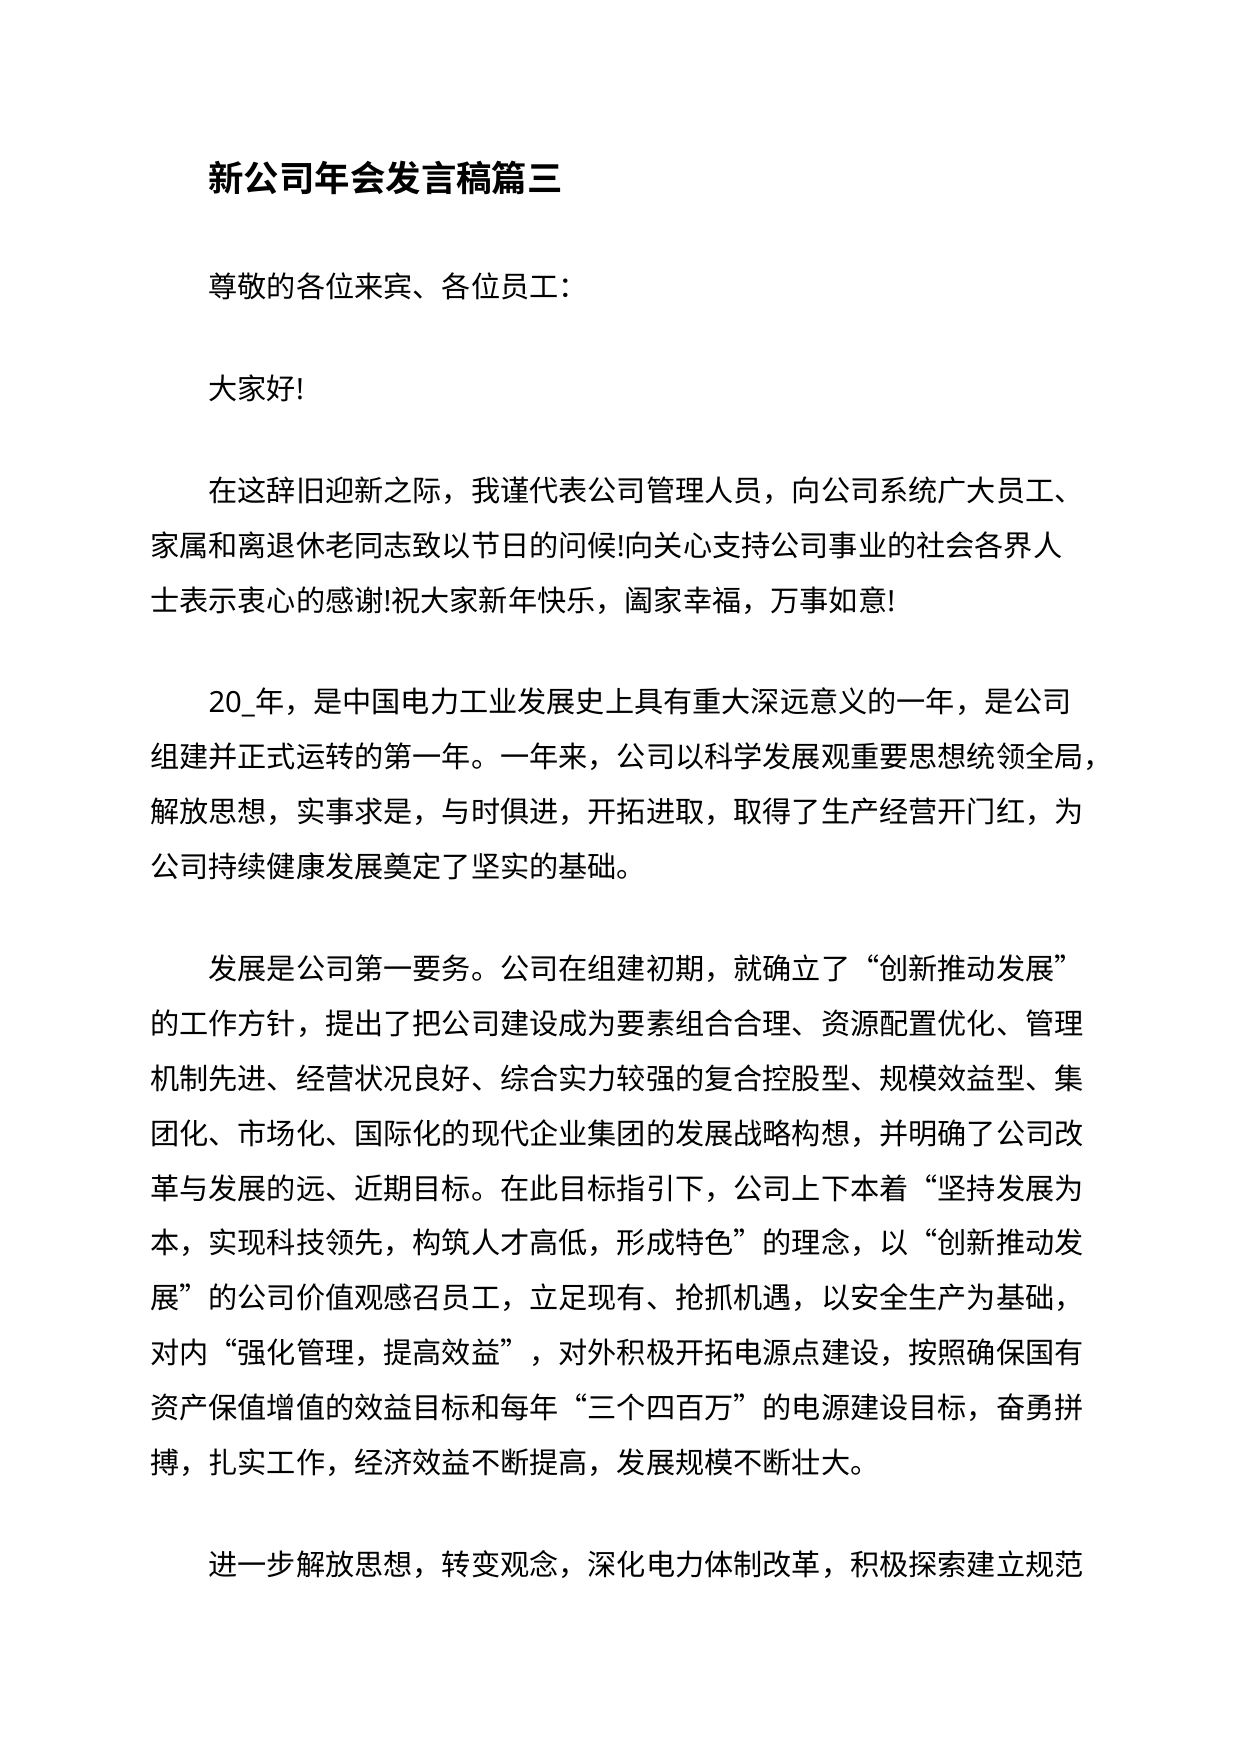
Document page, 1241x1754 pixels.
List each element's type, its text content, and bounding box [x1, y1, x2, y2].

text 20_年，是中国电力工业发展史上具有重大深远意义的一年，是公司组建并正式运转的第一年。一年来，公司以科学发展观重要思想统领全局，解放思想，实事求是，与时俱进，开拓进取，取得了生产经营开门红，为公司持续健康发展奠定了坚实的基础。 [150, 679, 1090, 886]
text 新公司年会发言稿篇三 [150, 150, 1090, 201]
text 尊敬的各位来宾、各位员工： [150, 263, 1090, 306]
text 在这辞旧迎新之际，我谨代表公司管理人员，向公司系统广大员工、家属和离退休老同志致以节日的问候!向关心支持公司事业的社会各界人士表示衷心的感谢!祝大家新年快乐，阖家幸福，万事如意! [150, 467, 1090, 619]
text 大家好! [150, 365, 1090, 408]
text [150, 1541, 1090, 1584]
text 发展是公司第一要务。公司在组建初期，就确立了“创新推动发展”的工作方针，提出了把公司建设成为要素组合合理、资源配置优化、管理机制先进、经营状况良好、综合实力较强的复合控股型、规模效益型、集团化、市场化、国际化的现代企业集团的发展战略构想，并明确了公司改革与发展的远、近期目标。在此目标指引下，公司上下本着“坚持发展为本，实现科技领先，构筑人才高低，形成特色”的理念，以“创新推动发展”的公司价值观感召员工，立足现有、抢抓机遇，以安全生产为基础，对内“强化管理，提高效益”，对外积极开拓电源点建设，按照确保国有资产保值增值的效益目标和每年“三个四百万”的电源建设目标，奋勇拼搏，扎实工作，经济效益不断提高，发展规模不断壮大。 [150, 946, 1090, 1482]
